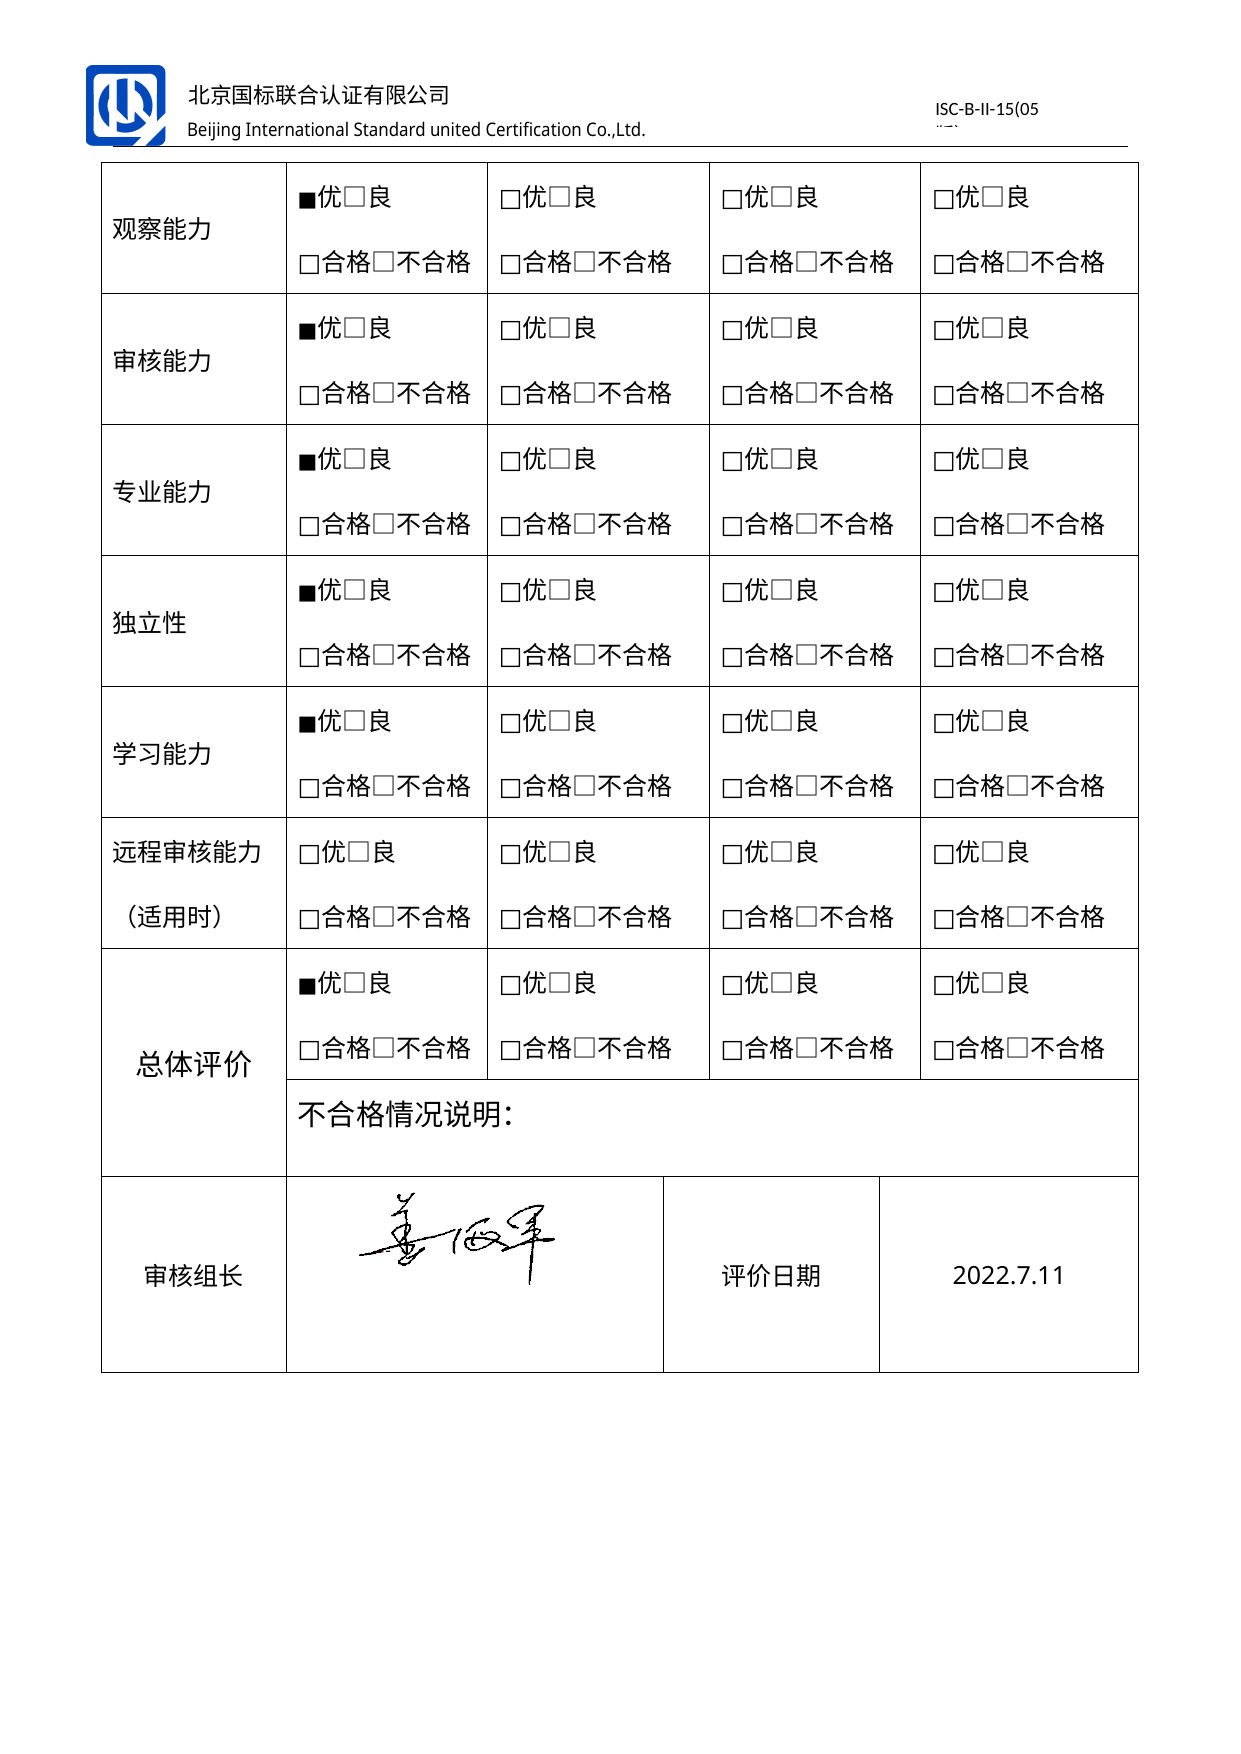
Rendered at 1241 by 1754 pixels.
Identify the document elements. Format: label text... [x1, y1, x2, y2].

table_cell 不合格情况说明： [287, 1080, 1138, 1176]
table_cell ■优□良 □合格□不合格 [287, 949, 487, 1079]
table_cell □优□良 □合格□不合格 [710, 687, 920, 817]
table_cell 审核组长 [102, 1177, 286, 1372]
table_cell ■优□良 □合格□不合格 [287, 294, 487, 424]
table_cell 独立性 [102, 556, 286, 686]
table_cell ■优□良 □合格□不合格 [287, 687, 487, 817]
picture [86, 65, 166, 146]
table_cell □优□良 □合格□不合格 [710, 556, 920, 686]
table_cell □优□良 □合格□不合格 [287, 818, 487, 948]
table_cell 2022.7.11 [880, 1177, 1138, 1372]
table_cell □优□良 □合格□不合格 [488, 294, 709, 424]
table_cell □优□良 □合格□不合格 [488, 949, 709, 1079]
table_cell □优□良 □合格□不合格 [488, 425, 709, 555]
picture [343, 1180, 555, 1285]
table_cell □优□良 □合格□不合格 [710, 425, 920, 555]
table_cell 远程审核能力 （适用时） [102, 818, 286, 948]
table_cell ■优□良 □合格□不合格 [287, 556, 487, 686]
table_cell 评价日期 [664, 1177, 879, 1372]
table_cell □优□良 □合格□不合格 [921, 687, 1138, 817]
table_cell □优□良 □合格□不合格 [710, 294, 920, 424]
table_cell 观察能力 [102, 163, 286, 293]
table_cell □优□良 □合格□不合格 [488, 163, 709, 293]
table_cell ■优□良 □合格□不合格 [287, 163, 487, 293]
table_cell [287, 1177, 663, 1372]
table_cell □优□良 □合格□不合格 [710, 949, 920, 1079]
table_cell 专业能力 [102, 425, 286, 555]
table_cell □优□良 □合格□不合格 [921, 949, 1138, 1079]
table_cell □优□良 □合格□不合格 [710, 818, 920, 948]
table_cell □优□良 □合格□不合格 [921, 163, 1138, 293]
table_cell 学习能力 [102, 687, 286, 817]
table_cell □优□良 □合格□不合格 [488, 687, 709, 817]
table_cell □优□良 □合格□不合格 [921, 818, 1138, 948]
table_cell □优□良 □合格□不合格 [710, 163, 920, 293]
table_cell 审核能力 [102, 294, 286, 424]
table_cell □优□良 □合格□不合格 [488, 556, 709, 686]
table_cell 总体评价 [102, 949, 286, 1176]
table_cell ■优□良 □合格□不合格 [287, 425, 487, 555]
table_cell □优□良 □合格□不合格 [921, 556, 1138, 686]
table_cell □优□良 □合格□不合格 [488, 818, 709, 948]
table_cell □优□良 □合格□不合格 [921, 294, 1138, 424]
table_cell □优□良 □合格□不合格 [921, 425, 1138, 555]
